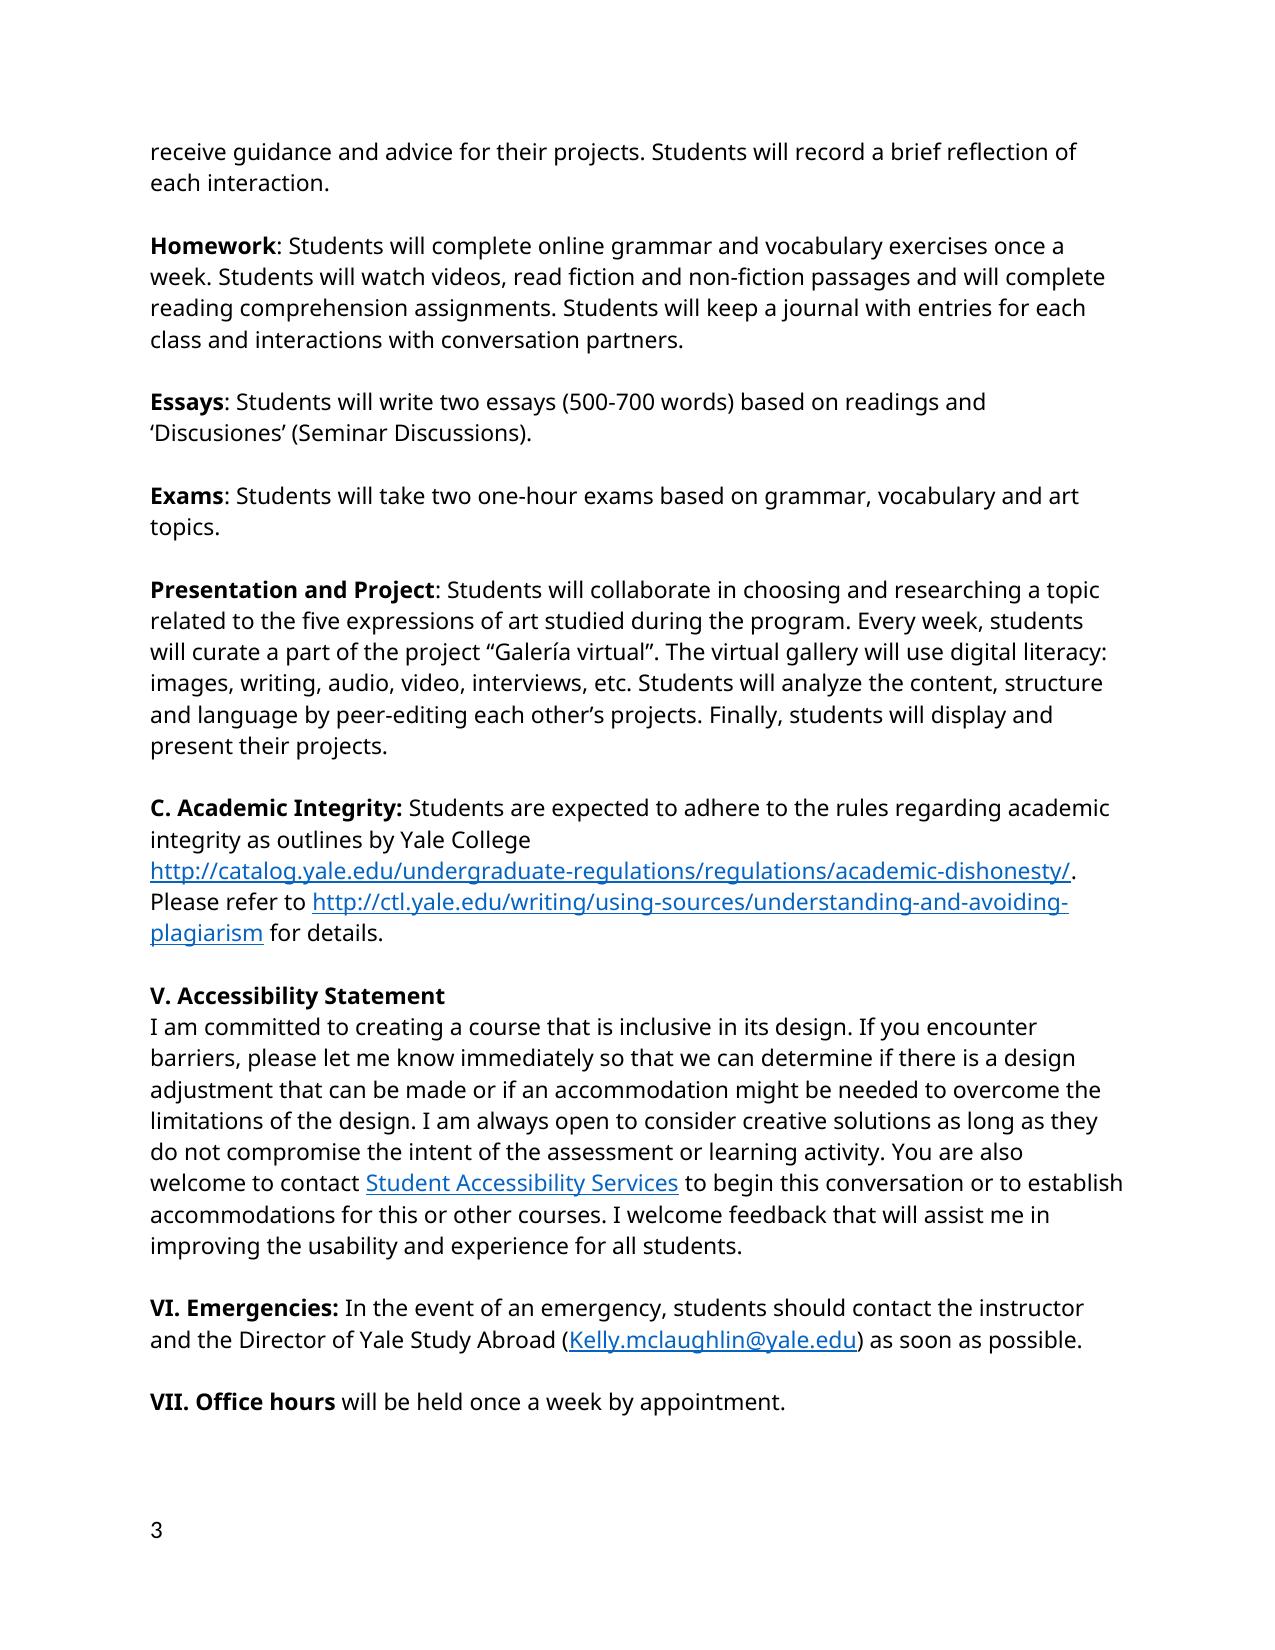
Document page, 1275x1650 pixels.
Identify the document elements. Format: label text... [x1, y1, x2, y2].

text C. Academic Integrity: Students are expected to adhere to the rules regarding academic integrity as outlines by Yale College http://catalog.yale.edu/undergraduate-regulations/regulations/academic-dishonesty/. Please refer to http://ctl.yale.edu/writing/using-sources/understanding-and-avoiding-plagiarism for details. [150, 792, 1125, 948]
text Homework: Students will complete online grammar and vocabulary exercises once a week. Students will watch videos, read fiction and non-fiction passages and will complete reading comprehension assignments. Students will keep a journal with entries for each class and interactions with conversation partners. [150, 230, 1125, 355]
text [150, 136, 1125, 198]
text Presentation and Project: Students will collaborate in choosing and researching a topic related to the five expressions of art studied during the program. Every week, students will curate a part of the project “Galería virtual”. The virtual gallery will use digital literacy: images, writing, audio, video, interviews, etc. Students will analyze the content, structure and language by peer-editing each other’s projects. Finally, students will display and present their projects. [150, 573, 1125, 761]
text VI. Emergencies: In the event of an emergency, students should contact the instructor and the Director of Yale Study Abroad (Kelly.mclaughlin@yale.edu) as soon as possible. [150, 1292, 1125, 1355]
text V. Accessibility Statement [150, 980, 1125, 1011]
text I am committed to creating a course that is inclusive in its design. If you encounter barriers, please let me know immediately so that we can determine if there is a design adjustment that can be made or if an accommodation might be needed to overcome the limitations of the design. I am always open to consider creative solutions as long as they do not compromise the intent of the assessment or learning activity. You are also welcome to contact Student Accessibility Services to begin this conversation or to establish accommodations for this or other courses. I welcome feedback that will assist me in improving the usability and experience for all students. [150, 1011, 1125, 1261]
text VII. Office hours will be held once a week by appointment. [150, 1386, 1125, 1417]
text Essays: Students will write two essays (500-700 words) based on readings and ‘Discusiones’ (Seminar Discussions). [150, 386, 1125, 448]
text Exams: Students will take two one-hour exams based on grammar, vocabulary and art topics. [150, 480, 1125, 542]
